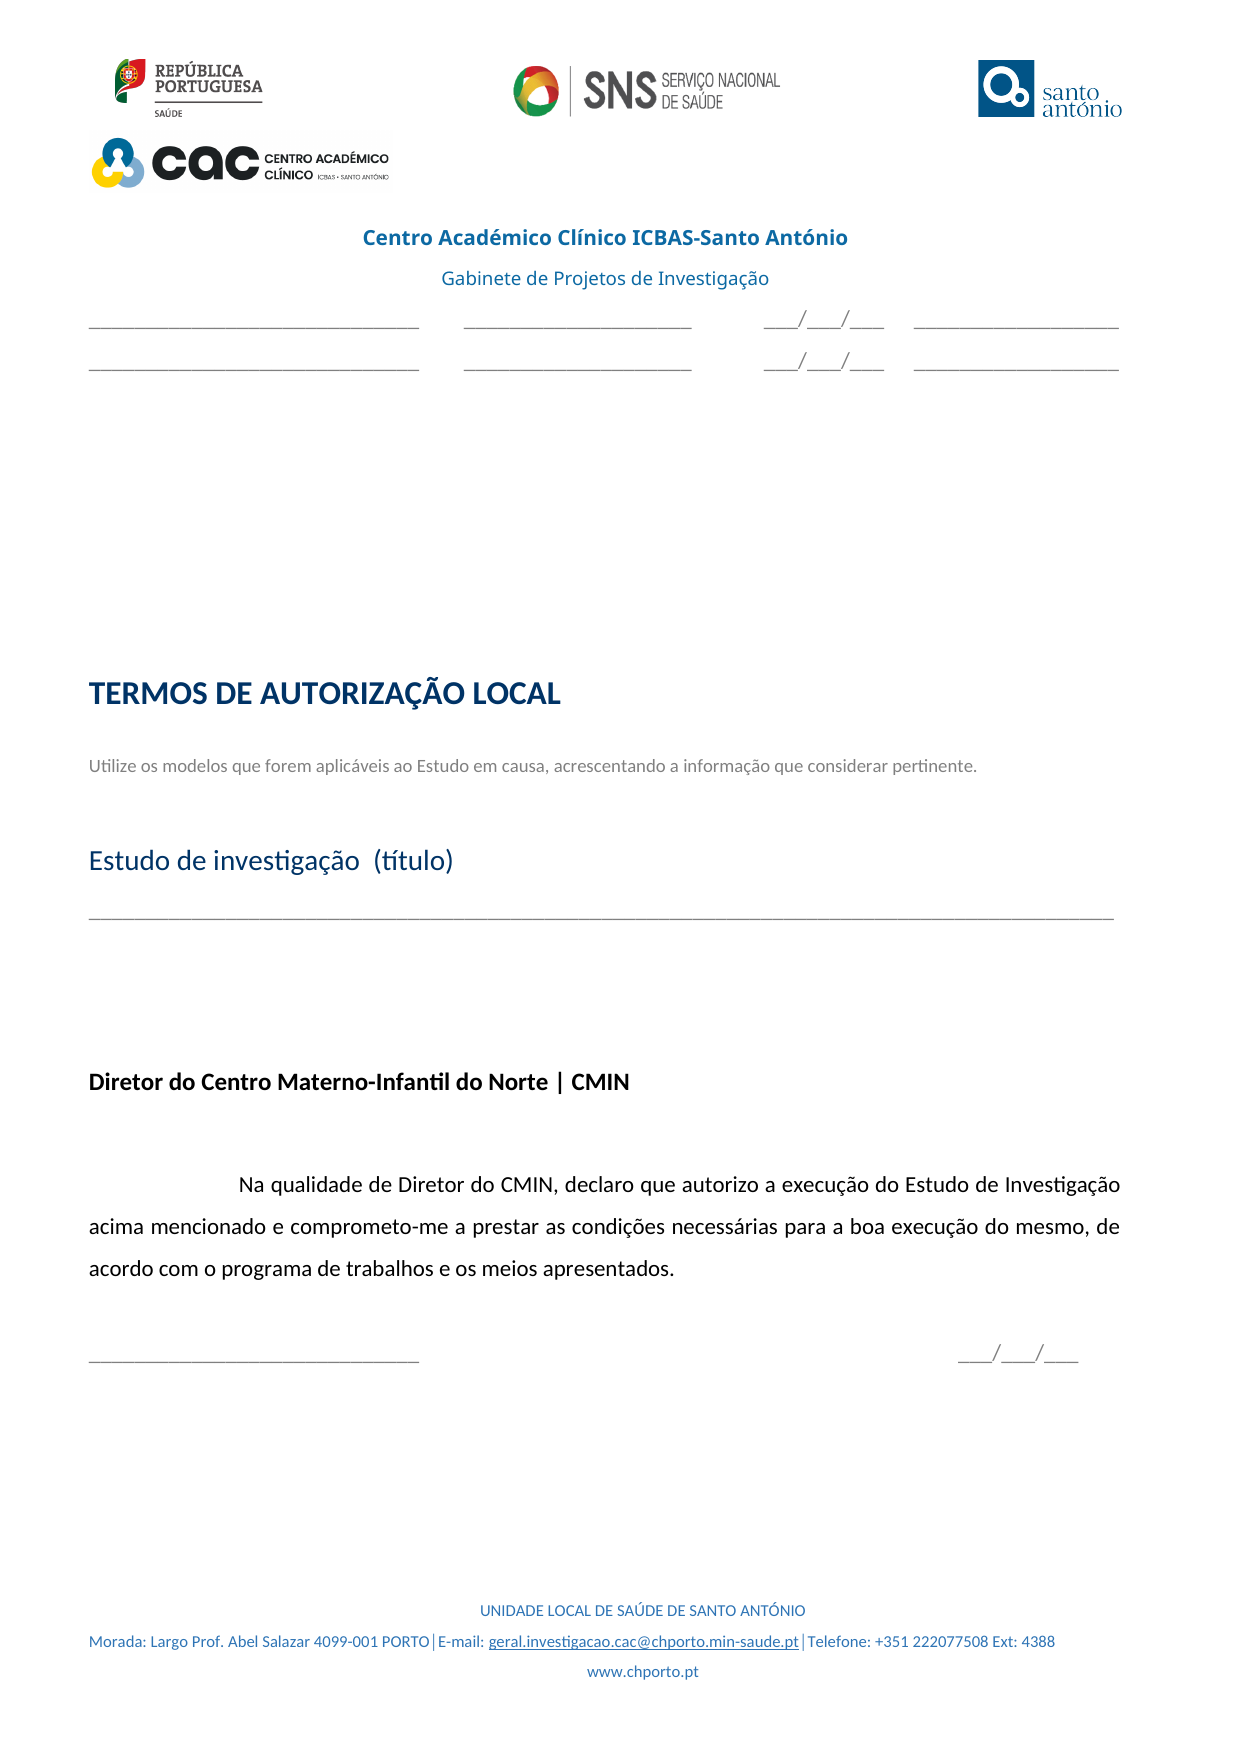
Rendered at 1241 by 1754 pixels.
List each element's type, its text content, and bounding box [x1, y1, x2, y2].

text TERMOS DE AUTORIZAÇÃO LOCAL [89, 672, 1137, 713]
picture [115, 59, 263, 117]
text Estudo de investigação (título) [89, 842, 1122, 877]
text Utilize os modelos que forem aplicáveis ao Estudo em causa, acrescentando a informação que considerar pertinente. [89, 754, 1122, 777]
text __________________________________________________________________________________________ [89, 895, 1122, 923]
text Diretor do Centro Materno-Infantil do Norte | CMIN [89, 1066, 1122, 1096]
text _____________________________ ___/___/___ [89, 1338, 1122, 1366]
text _____________________________ ____________________ ___/___/___ __________________ [89, 346, 1122, 374]
picture [88, 130, 393, 193]
text Na qualidade de Diretor do CMIN, declaro que autorizo a execução do Estudo de Investigação acima mencionado e comprometo-me a prestar as condições necessárias para a boa execução do mesmo, de acordo com o programa de trabalhos e os meios apresentados. [89, 1170, 1122, 1282]
picture [513, 66, 780, 117]
text _____________________________ ____________________ ___/___/___ __________________ [89, 304, 1122, 332]
picture [978, 60, 1122, 117]
